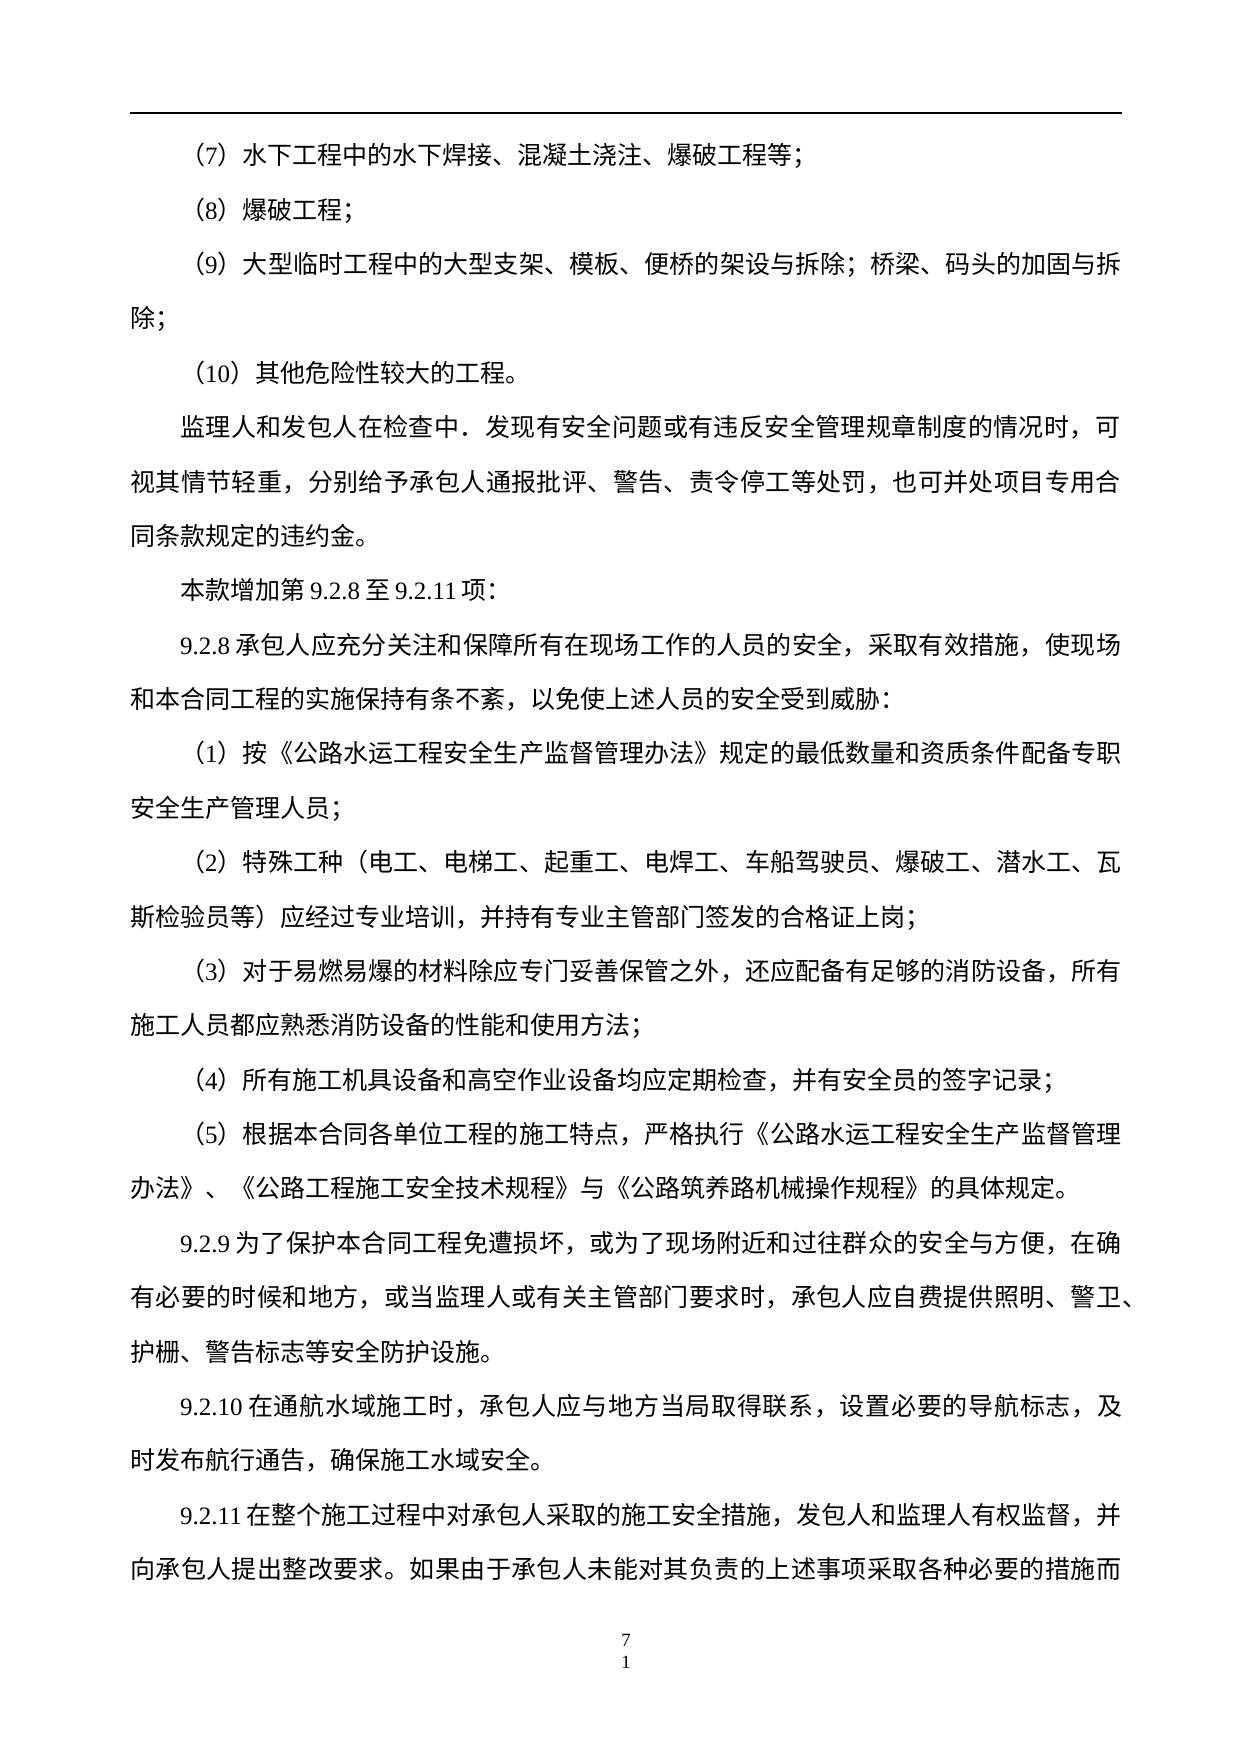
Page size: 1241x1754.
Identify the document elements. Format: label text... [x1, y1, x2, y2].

text （1）按《公路水运工程安全生产监督管理办法》规定的最低数量和资质条件配备专职安全生产管理人员； [130, 734, 1122, 824]
text 监理人和发包人在检查中．发现有安全问题或有违反安全管理规章制度的情况时，可视其情节轻重，分别给予承包人通报批评、警告、责令停工等处罚，也可并处项目专用合同条款规定的违约金。 [130, 408, 1122, 553]
text （9）大型临时工程中的大型支架、模板、便桥的架设与拆除；桥梁、码头的加固与拆除； [130, 244, 1122, 335]
text （2）特殊工种（电工、电梯工、起重工、电焊工、车船驾驶员、爆破工、潜水工、瓦斯检验员等）应经过专业培训，并持有专业主管部门签发的合格证上岗； [130, 843, 1122, 933]
text （7）水下工程中的水下焊接、混凝土浇注、爆破工程等； [130, 136, 1122, 172]
text （3）对于易燃易爆的材料除应专门妥善保管之外，还应配备有足够的消防设备，所有施工人员都应熟悉消防设备的性能和使用方法； [130, 951, 1122, 1042]
text 9.2.9为了保护本合同工程免遭损坏，或为了现场附近和过往群众的安全与方便，在确有必要的时候和地方，或当监理人或有关主管部门要求时，承包人应自费提供照明、警卫、护栅、警告标志等安全防护设施。 [130, 1223, 1122, 1368]
text （5）根据本合同各单位工程的施工特点，严格执行《公路水运工程安全生产监督管理办法》、《公路工程施工安全技术规程》与《公路筑养路机械操作规程》的具体规定。 [130, 1114, 1122, 1205]
text （8）爆破工程； [130, 190, 1122, 226]
text （4）所有施工机具设备和高空作业设备均应定期检查，并有安全员的签字记录； [130, 1060, 1122, 1096]
text 9.2.8承包人应充分关注和保障所有在现场工作的人员的安全，采取有效措施，使现场和本合同工程的实施保持有条不紊，以免使上述人员的安全受到威胁： [130, 625, 1122, 716]
text （10）其他危险性较大的工程。 [130, 353, 1122, 389]
text 9.2.10在通航水域施工时，承包人应与地方当局取得联系，设置必要的导航标志，及时发布航行通告，确保施工水域安全。 [130, 1386, 1122, 1477]
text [130, 1495, 1122, 1586]
text 本款增加第9.2.8至9.2.11项： [130, 571, 1122, 607]
